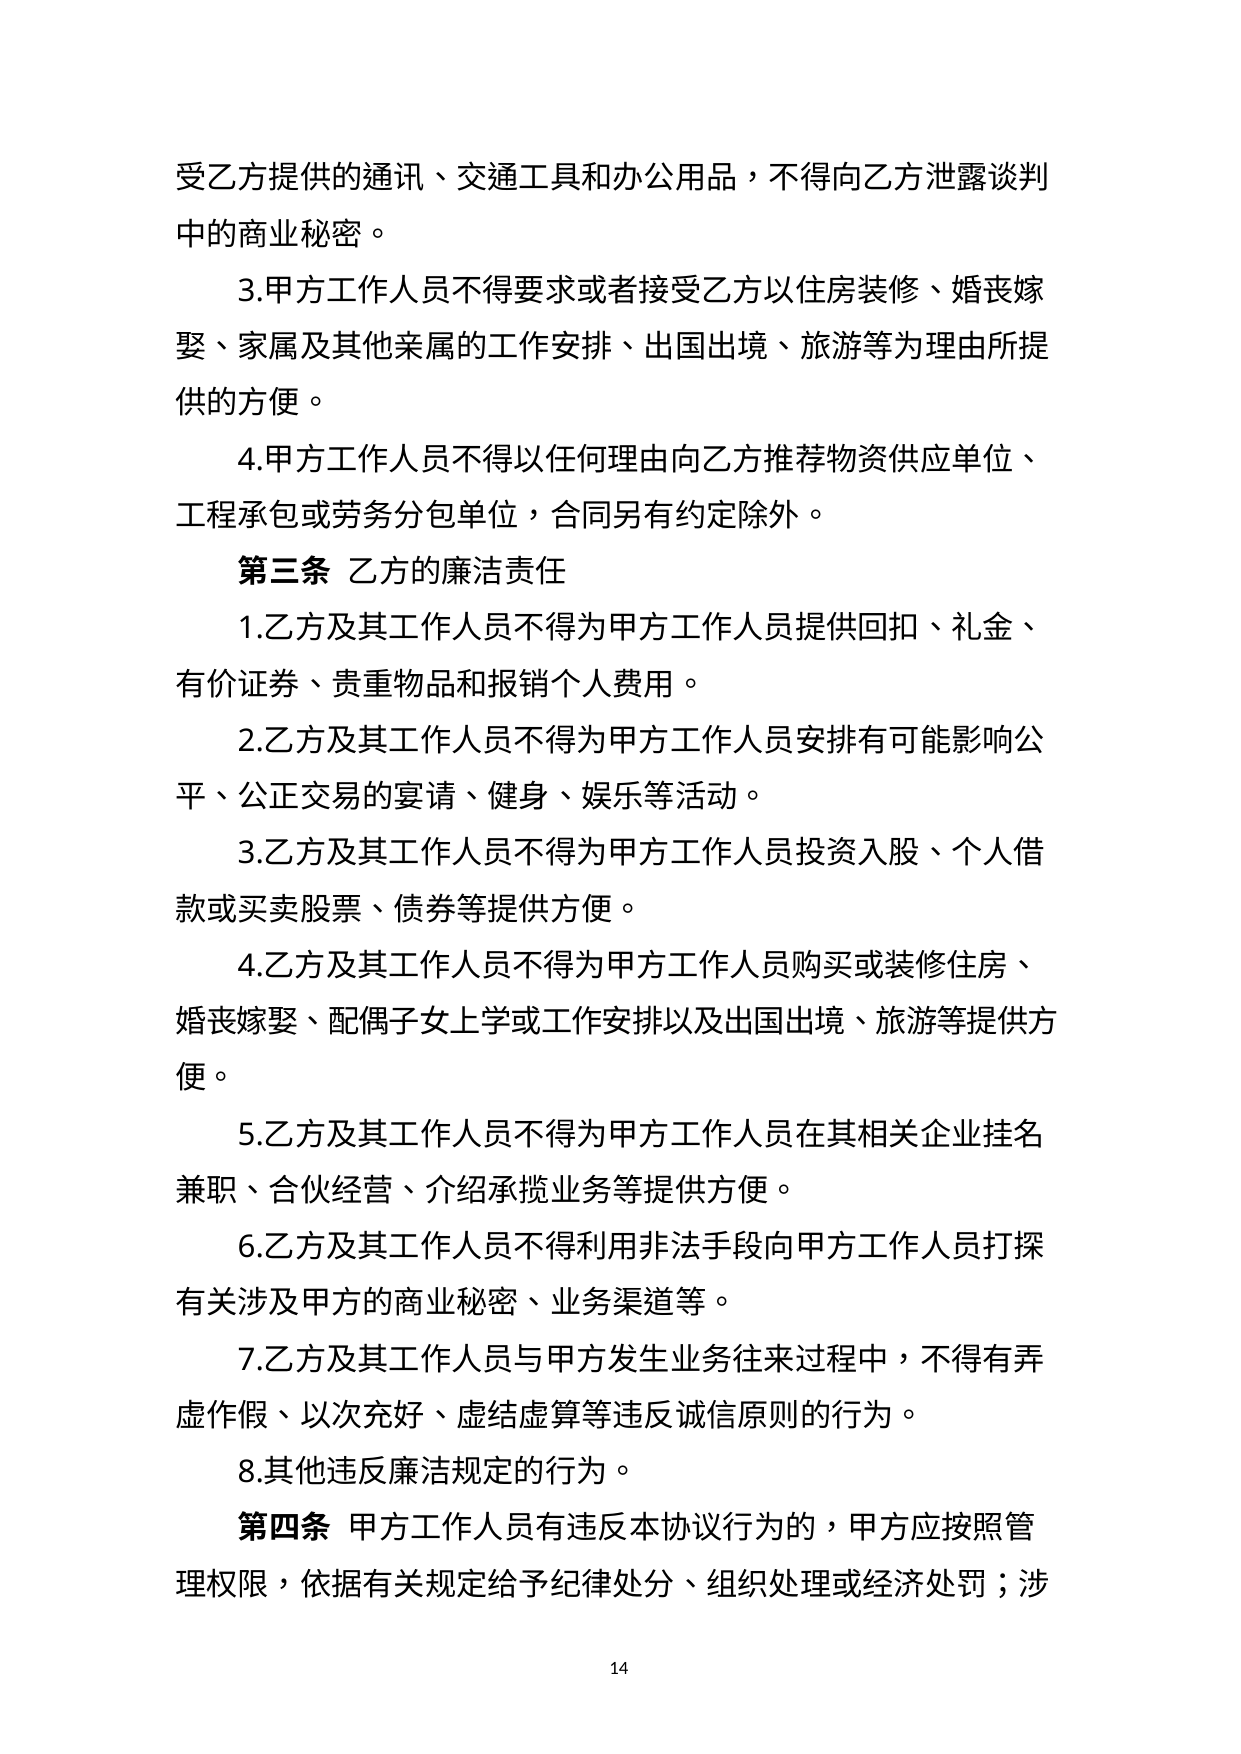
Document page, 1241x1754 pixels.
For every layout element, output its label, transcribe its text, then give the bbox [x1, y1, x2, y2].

text 第三条 乙方的廉洁责任 [175, 537, 1065, 594]
text 3.甲方工作人员不得要求或者接受乙方以住房装修、婚丧嫁娶、家属及其他亲属的工作安排、出国出境、旅游等为理由所提供的方便。 [175, 256, 1065, 425]
text 8.其他违反廉洁规定的行为。 [175, 1437, 1065, 1494]
text 1.乙方及其工作人员不得为甲方工作人员提供回扣、礼金、有价证券、贵重物品和报销个人费用。 [175, 594, 1065, 706]
text 7.乙方及其工作人员与甲方发生业务往来过程中，不得有弄虚作假、以次充好、虚结虚算等违反诚信原则的行为。 [175, 1325, 1065, 1437]
text 3.乙方及其工作人员不得为甲方工作人员投资入股、个人借款或买卖股票、债券等提供方便。 [175, 819, 1065, 931]
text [175, 144, 1065, 256]
text 2.乙方及其工作人员不得为甲方工作人员安排有可能影响公平、公正交易的宴请、健身、娱乐等活动。 [175, 706, 1065, 819]
text 6.乙方及其工作人员不得利用非法手段向甲方工作人员打探有关涉及甲方的商业秘密、业务渠道等。 [175, 1212, 1065, 1325]
text 4.乙方及其工作人员不得为甲方工作人员购买或装修住房、婚丧嫁娶、配偶子女上学或工作安排以及出国出境、旅游等提供方便。 [175, 931, 1065, 1100]
text 5.乙方及其工作人员不得为甲方工作人员在其相关企业挂名兼职、合伙经营、介绍承揽业务等提供方便。 [175, 1100, 1065, 1212]
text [175, 1494, 1065, 1606]
text 4.甲方工作人员不得以任何理由向乙方推荐物资供应单位、工程承包或劳务分包单位，合同另有约定除外。 [175, 425, 1065, 537]
